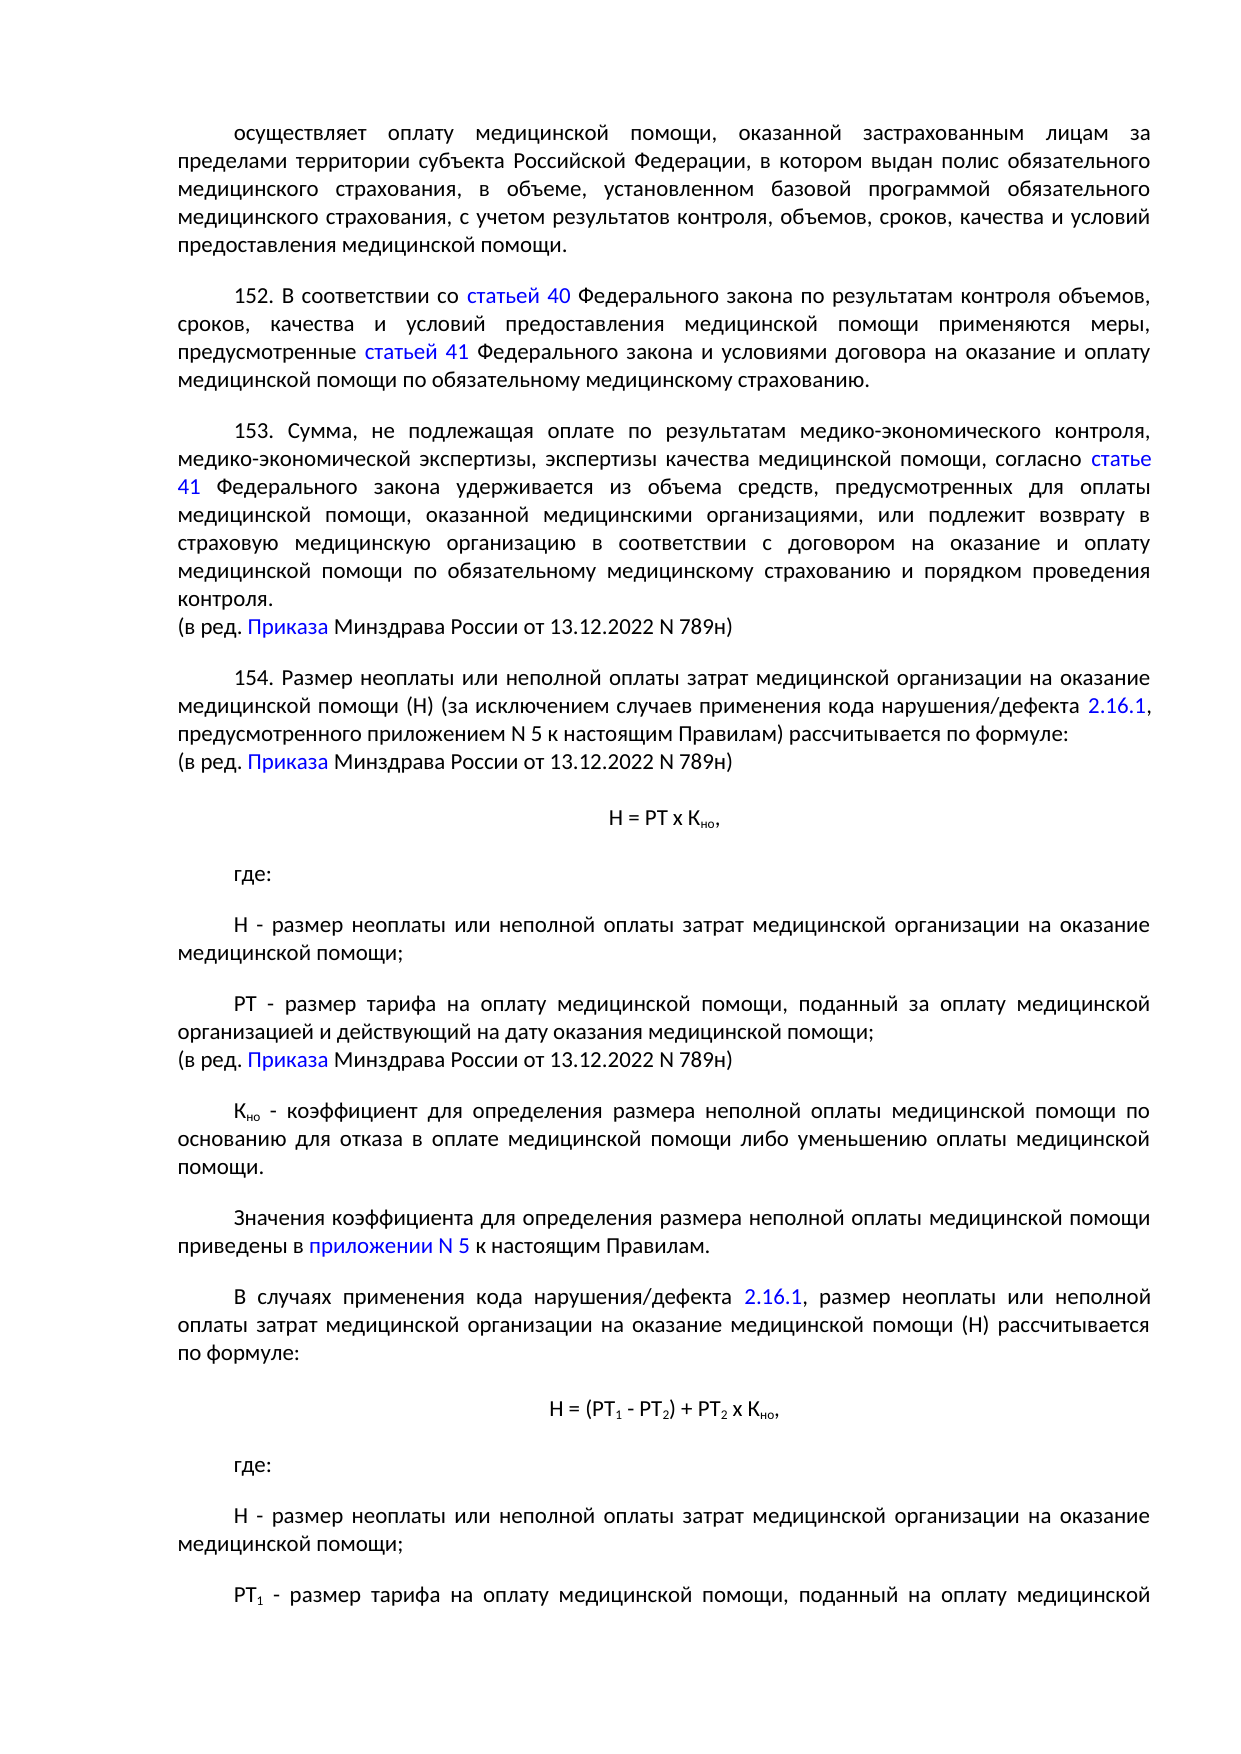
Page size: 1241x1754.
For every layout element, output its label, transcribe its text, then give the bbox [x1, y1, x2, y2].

text Н - размер неоплаты или неполной оплаты затрат медицинской организации на оказание медицинской помощи; [177, 910, 1152, 966]
text где: [177, 1450, 1152, 1478]
text осуществляет оплату медицинской помощи, оказанной застрахованным лицам за пределами территории субъекта Российской Федерации, в котором выдан полис обязательного медицинского страхования, в объеме, установленном базовой программой обязательного медицинского страхования, с учетом результатов контроля, объемов, сроков, качества и условий предоставления медицинской помощи. [177, 118, 1152, 258]
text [177, 1580, 1152, 1608]
text Н = (РТ1 - РТ2) + РТ2 x Кно, [177, 1394, 1152, 1422]
text (в ред. Приказа Минздрава России от 13.12.2022 N 789н) [177, 1045, 1152, 1073]
text В случаях применения кода нарушения/дефекта 2.16.1, размер неоплаты или неполной оплаты затрат медицинской организации на оказание медицинской помощи (Н) рассчитывается по формуле: [177, 1282, 1152, 1366]
text 153. Сумма, не подлежащая оплате по результатам медико-экономического контроля, медико-экономической экспертизы, экспертизы качества медицинской помощи, согласно статье 41 Федерального закона удерживается из объема средств, предусмотренных для оплаты медицинской помощи, оказанной медицинскими организациями, или подлежит возврату в страховую медицинскую организацию в соответствии с договором на оказание и оплату медицинской помощи по обязательному медицинскому страхованию и порядком проведения контроля. [177, 416, 1152, 612]
text Н = РТ x Кно, [177, 803, 1152, 831]
text где: [177, 859, 1152, 887]
text 152. В соответствии со статьей 40 Федерального закона по результатам контроля объемов, сроков, качества и условий предоставления медицинской помощи применяются меры, предусмотренные статьей 41 Федерального закона и условиями договора на оказание и оплату медицинской помощи по обязательному медицинскому страхованию. [177, 281, 1152, 393]
text (в ред. Приказа Минздрава России от 13.12.2022 N 789н) [177, 612, 1152, 640]
text Кно - коэффициент для определения размера неполной оплаты медицинской помощи по основанию для отказа в оплате медицинской помощи либо уменьшению оплаты медицинской помощи. [177, 1096, 1152, 1180]
text РТ - размер тарифа на оплату медицинской помощи, поданный за оплату медицинской организацией и действующий на дату оказания медицинской помощи; [177, 989, 1152, 1045]
text Н - размер неоплаты или неполной оплаты затрат медицинской организации на оказание медицинской помощи; [177, 1501, 1152, 1557]
text (в ред. Приказа Минздрава России от 13.12.2022 N 789н) [177, 747, 1152, 775]
text Значения коэффициента для определения размера неполной оплаты медицинской помощи приведены в приложении N 5 к настоящим Правилам. [177, 1203, 1152, 1259]
text 154. Размер неоплаты или неполной оплаты затрат медицинской организации на оказание медицинской помощи (Н) (за исключением случаев применения кода нарушения/дефекта 2.16.1, предусмотренного приложением N 5 к настоящим Правилам) рассчитывается по формуле: [177, 663, 1152, 747]
